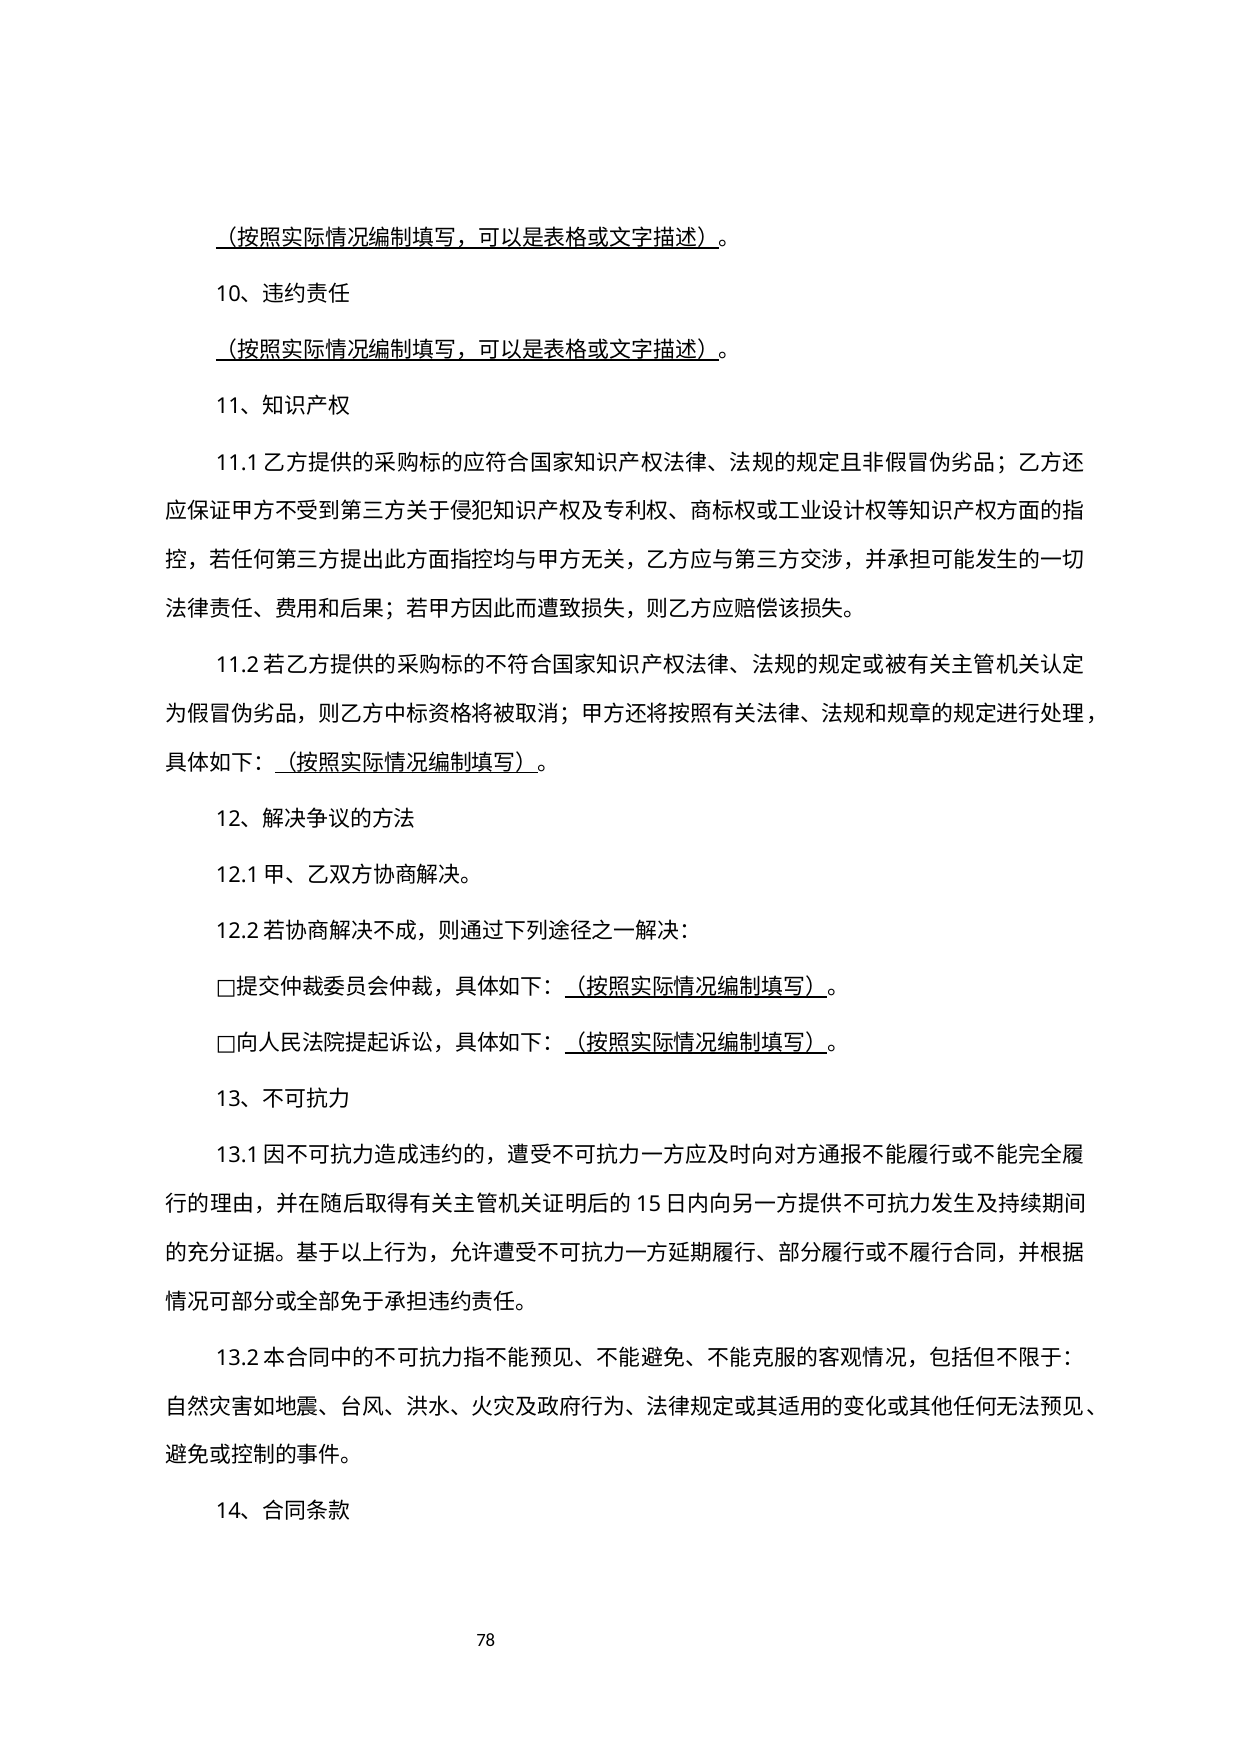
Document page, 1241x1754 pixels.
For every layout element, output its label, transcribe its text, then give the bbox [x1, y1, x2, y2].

text 13、不可抗力 [165, 1081, 1087, 1113]
text 13.1因不可抗力造成违约的，遭受不可抗力一方应及时向对方通报不能履行或不能完全履行的理由，并在随后取得有关主管机关证明后的15日内向另一方提供不可抗力发生及持续期间的充分证据。基于以上行为，允许遭受不可抗力一方延期履行、部分履行或不履行合同，并根据情况可部分或全部免于承担违约责任。 [165, 1137, 1087, 1316]
text 14、合同条款 [165, 1493, 1087, 1526]
text 11.2若乙方提供的采购标的不符合国家知识产权法律、法规的规定或被有关主管机关认定为假冒伪劣品，则乙方中标资格将被取消；甲方还将按照有关法律、法规和规章的规定进行处理，具体如下：（按照实际情况编制填写）。 [165, 647, 1087, 777]
text □提交仲裁委员会仲裁，具体如下：（按照实际情况编制填写）。 [165, 969, 1087, 1001]
text 12.1甲、乙双方协商解决。 [165, 856, 1087, 889]
text 13.2本合同中的不可抗力指不能预见、不能避免、不能克服的客观情况，包括但不限于：自然灾害如地震、台风、洪水、火灾及政府行为、法律规定或其适用的变化或其他任何无法预见、避免或控制的事件。 [165, 1339, 1087, 1469]
text （按照实际情况编制填写，可以是表格或文字描述）。 [165, 219, 1087, 252]
text 12、解决争议的方法 [165, 800, 1087, 833]
text 11、知识产权 [165, 388, 1087, 421]
text 10、违约责任 [165, 276, 1087, 308]
text 12.2若协商解决不成，则通过下列途径之一解决： [165, 912, 1087, 945]
text （按照实际情况编制填写，可以是表格或文字描述）。 [165, 332, 1087, 364]
text 11.1乙方提供的采购标的应符合国家知识产权法律、法规的规定且非假冒伪劣品；乙方还应保证甲方不受到第三方关于侵犯知识产权及专利权、商标权或工业设计权等知识产权方面的指控，若任何第三方提出此方面指控均与甲方无关，乙方应与第三方交涉，并承担可能发生的一切法律责任、费用和后果；若甲方因此而遭致损失，则乙方应赔偿该损失。 [165, 444, 1087, 623]
text □向人民法院提起诉讼，具体如下：（按照实际情况编制填写）。 [165, 1025, 1087, 1057]
